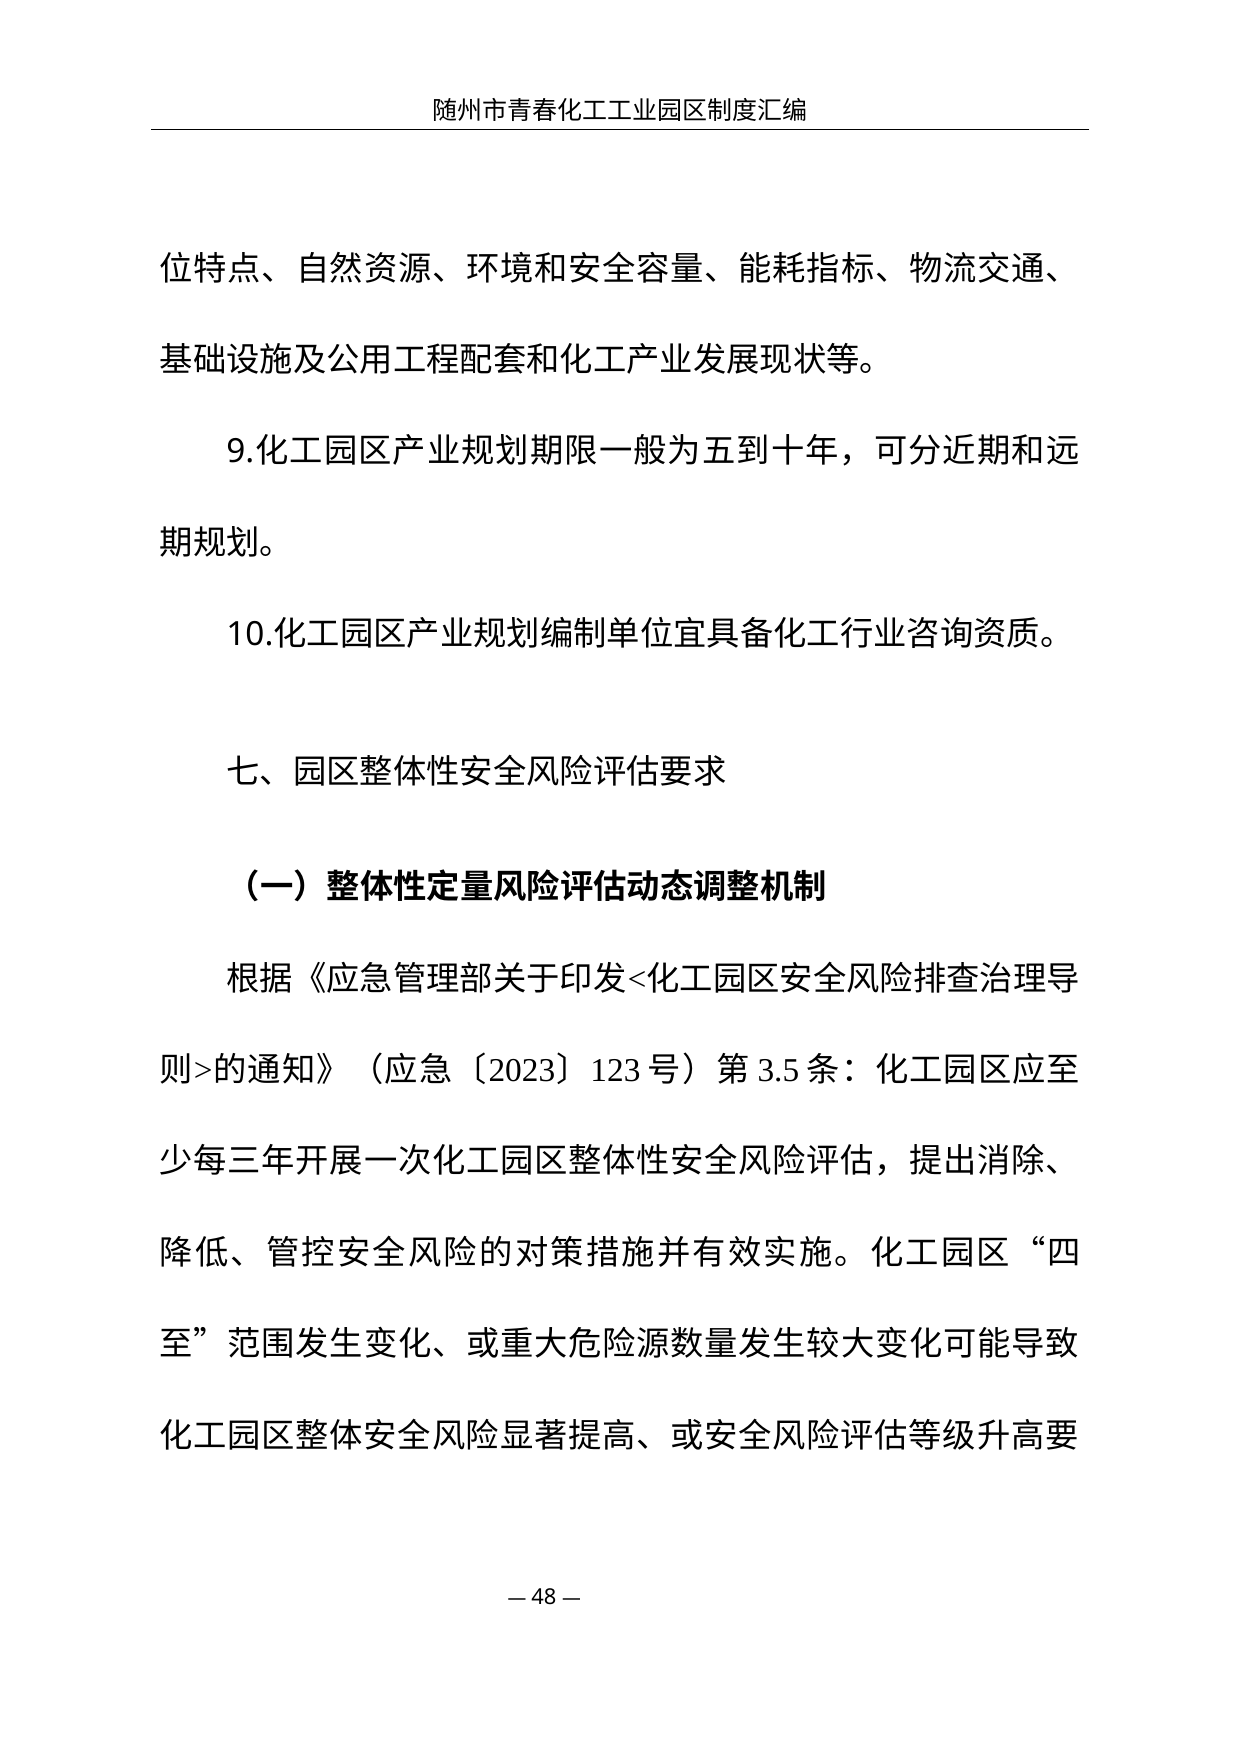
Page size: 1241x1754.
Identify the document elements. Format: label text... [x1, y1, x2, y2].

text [159, 220, 1081, 403]
text 10.化工园区产业规划编制单位宜具备化工行业咨询资质。 [159, 586, 1081, 677]
subtitle 七、园区整体性安全风险评估要求 [159, 723, 1081, 814]
text 9.化工园区产业规划期限一般为五到十年，可分近期和远期规划。 [159, 403, 1081, 586]
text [159, 930, 1081, 1478]
subtitle （一）整体性定量风险评估动态调整机制 [159, 838, 1081, 930]
